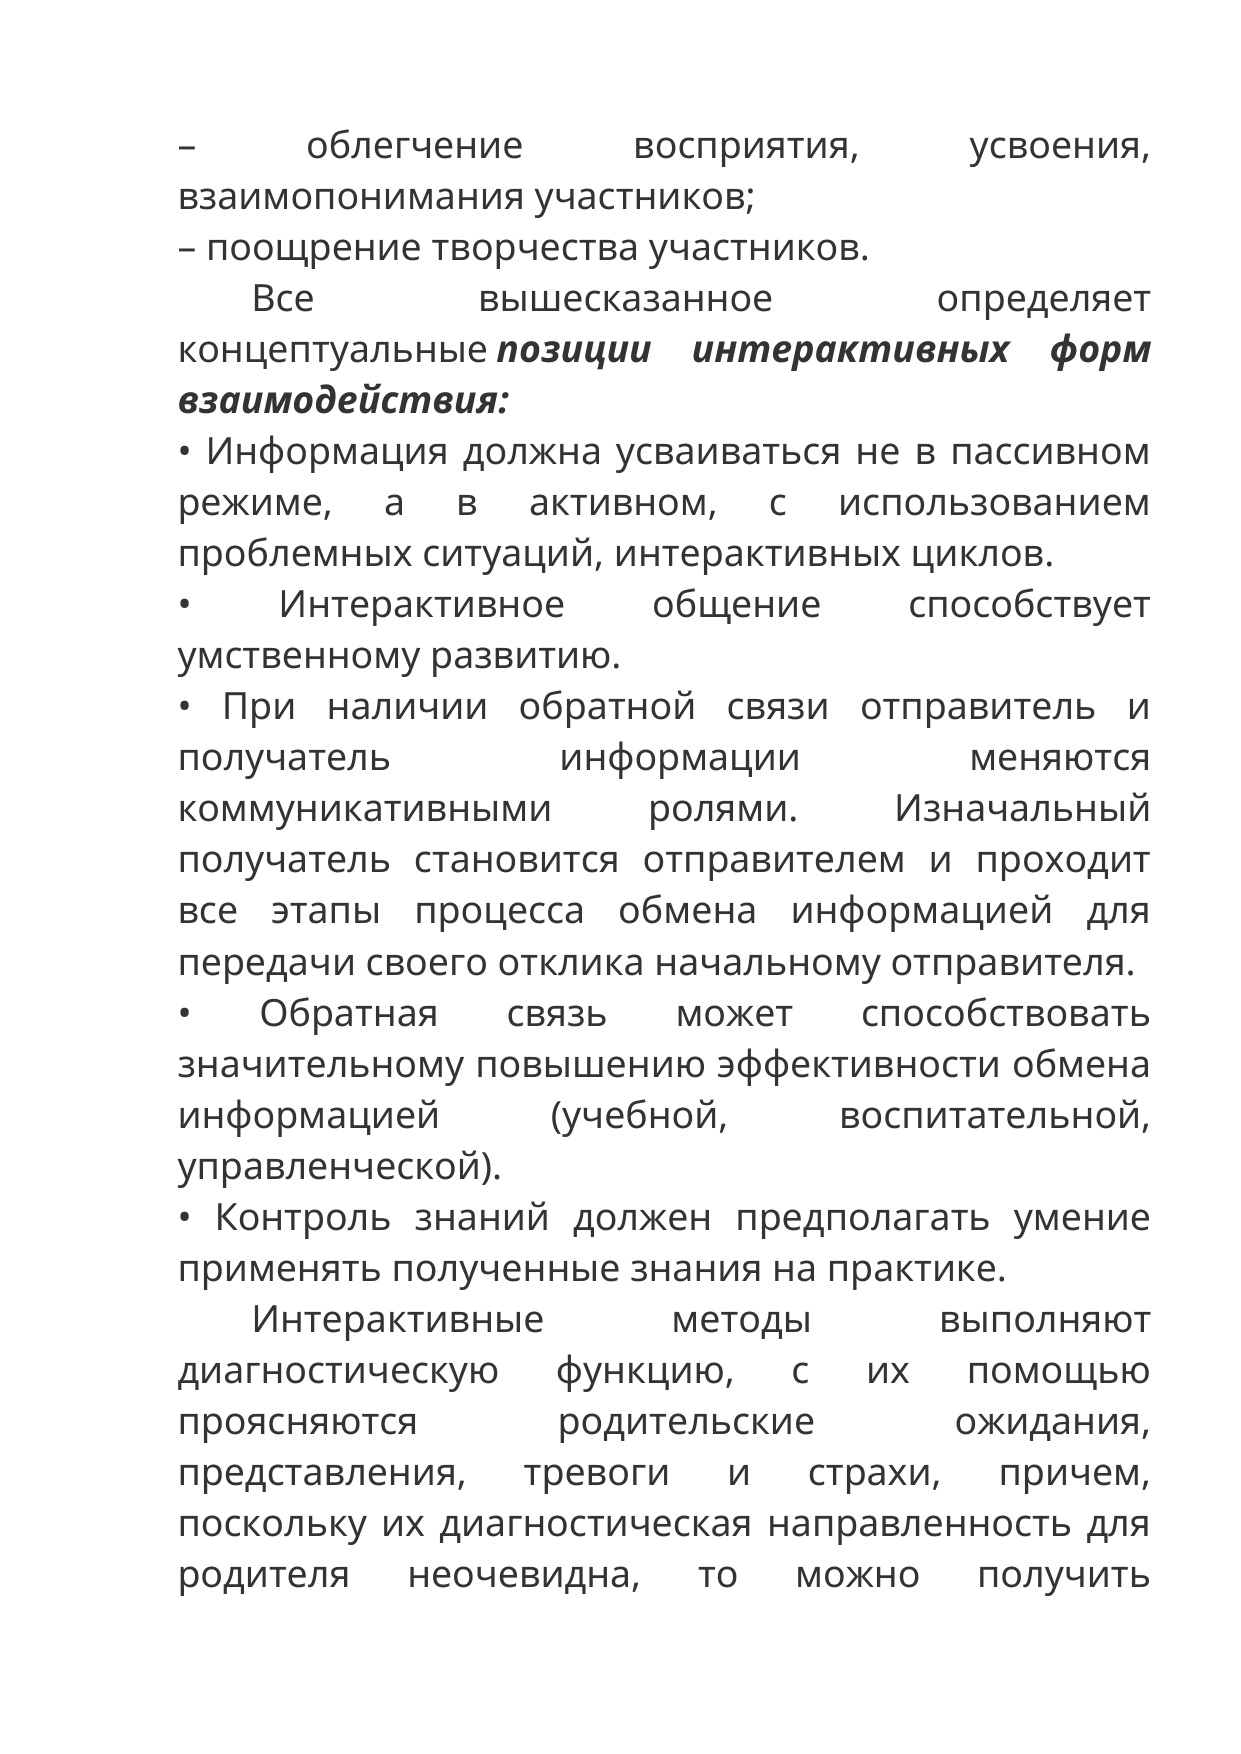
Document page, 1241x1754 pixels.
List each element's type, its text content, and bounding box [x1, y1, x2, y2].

text • Информация должна усваиваться не в пассивном режиме, а в активном, с использованием проблемных ситуаций, интерактивных циклов. [177, 424, 1152, 577]
text • Обратная связь может способствовать значительному повышению эффективности обмена информацией (учебной, воспитательной, управленческой). [177, 986, 1152, 1190]
text • Интерактивное общение способствует умственному развитию. [177, 577, 1152, 679]
text • При наличии обратной связи отправитель и получатель информации меняются коммуникативными ролями. Изначальный получатель становится отправителем и проходит все этапы процесса обмена информацией для передачи своего отклика начальному отправителя. [177, 679, 1152, 986]
text – облегчение восприятия, усвоения, взаимопонимания участников; [177, 118, 1152, 220]
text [177, 1292, 1152, 1598]
text Все вышесказанное определяет концептуальные позиции интерактивных форм взаимодействия: [177, 271, 1152, 424]
text – поощрение творчества участников. [177, 220, 1152, 271]
text • Контроль знаний должен предполагать умение применять полученные знания на практике. [177, 1190, 1152, 1292]
